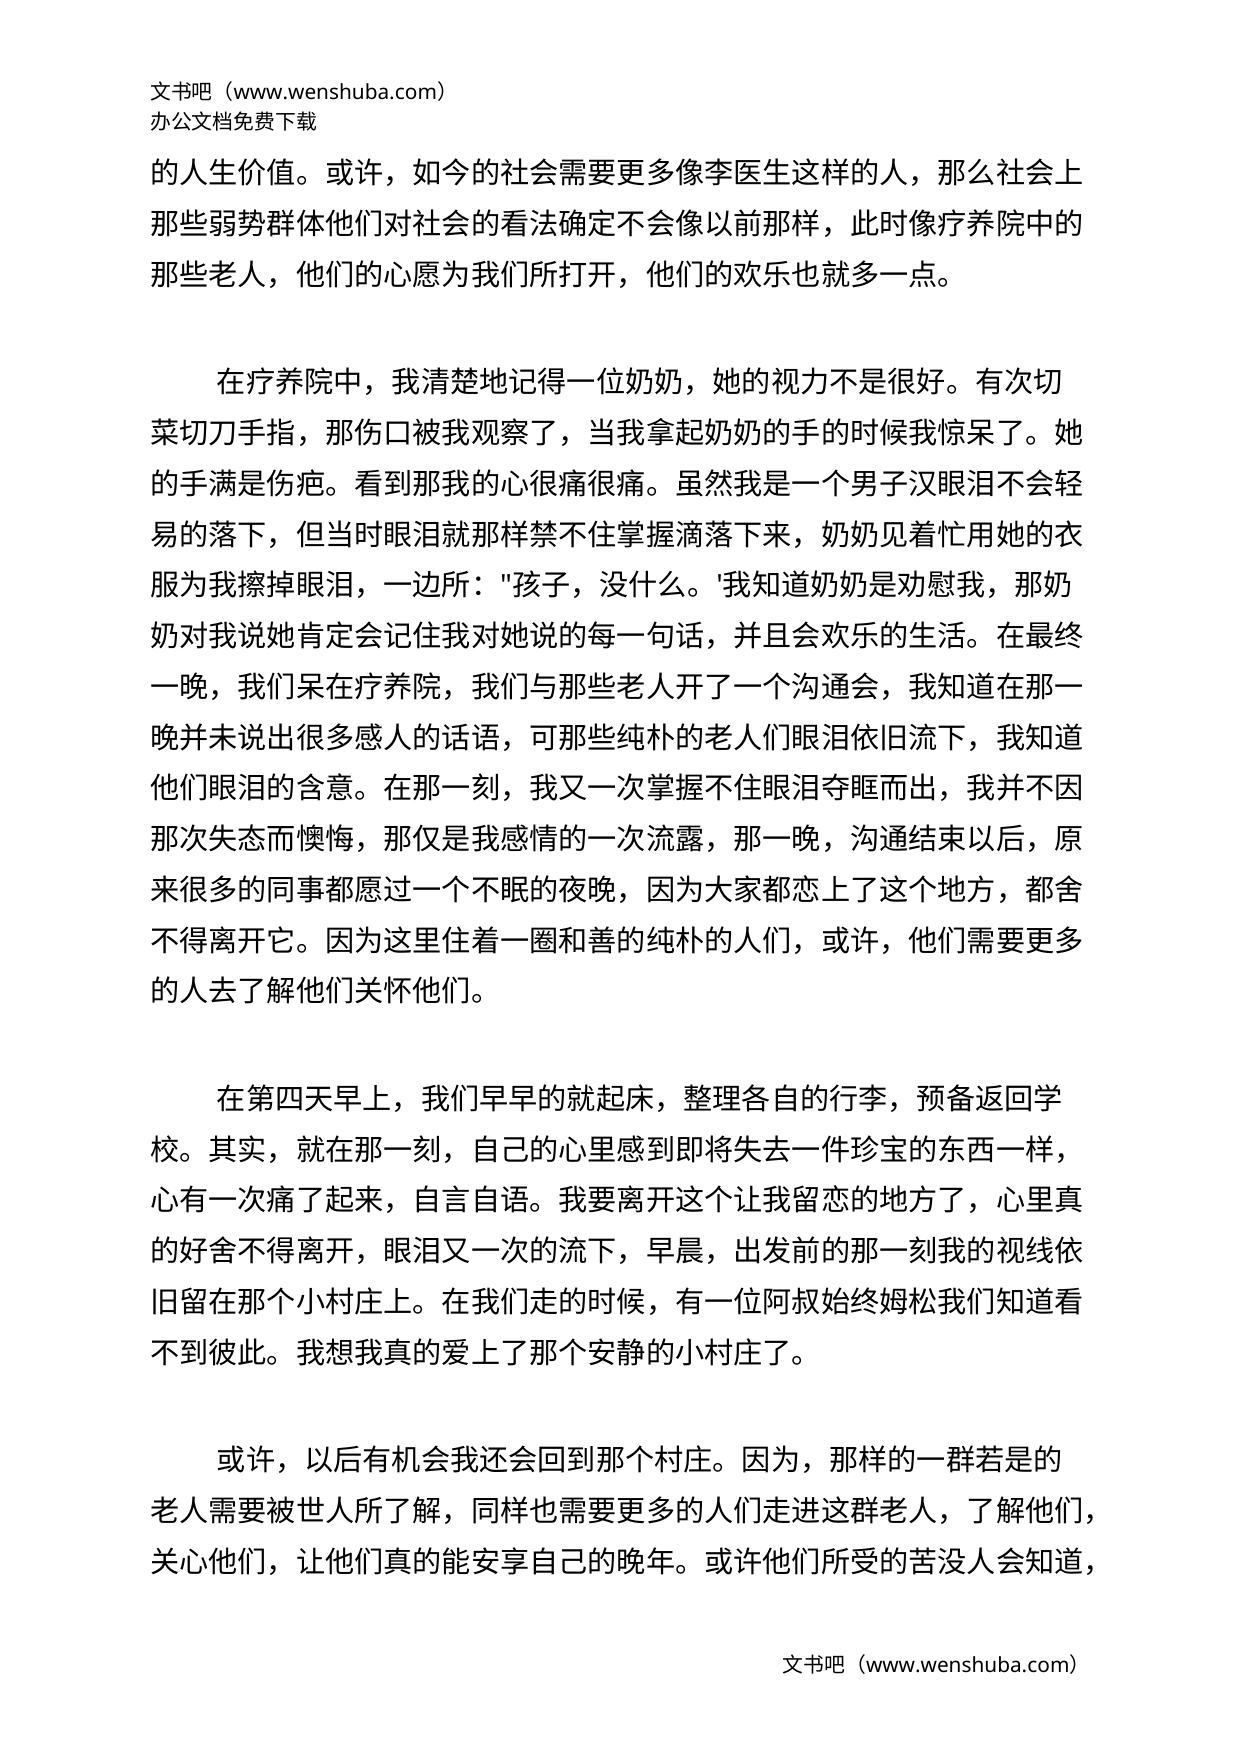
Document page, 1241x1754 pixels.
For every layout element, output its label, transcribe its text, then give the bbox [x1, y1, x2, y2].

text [150, 150, 1090, 294]
text 在第四天早上，我们早早的就起床，整理各自的行李，预备返回学校。其实，就在那一刻，自己的心里感到即将失去一件珍宝的东西一样，心有一次痛了起来，自言自语。我要离开这个让我留恋的地方了，心里真的好舍不得离开，眼泪又一次的流下，早晨，出发前的那一刻我的视线依旧留在那个小村庄上。在我们走的时候，有一位阿叔始终姆松我们知道看不到彼此。我想我真的爱上了那个安静的小村庄了。 [150, 1076, 1090, 1371]
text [150, 1437, 1090, 1581]
text 在疗养院中，我清楚地记得一位奶奶，她的视力不是很好。有次切菜切刀手指，那伤口被我观察了，当我拿起奶奶的手的时候我惊呆了。她的手满是伤疤。看到那我的心很痛很痛。虽然我是一个男子汉眼泪不会轻易的落下，但当时眼泪就那样禁不住掌握滴落下来，奶奶见着忙用她的衣服为我擦掉眼泪，一边所："孩子，没什么。'我知道奶奶是劝慰我，那奶奶对我说她肯定会记住我对她说的每一句话，并且会欢乐的生活。在最终一晚，我们呆在疗养院，我们与那些老人开了一个沟通会，我知道在那一晚并未说出很多感人的话语，可那些纯朴的老人们眼泪依旧流下，我知道他们眼泪的含意。在那一刻，我又一次掌握不住眼泪夺眶而出，我并不因那次失态而懊悔，那仅是我感情的一次流露，那一晚，沟通结束以后，原来很多的同事都愿过一个不眠的夜晚，因为大家都恋上了这个地方，都舍不得离开它。因为这里住着一圈和善的纯朴的人们，或许，他们需要更多的人去了解他们关怀他们。 [150, 359, 1090, 1010]
